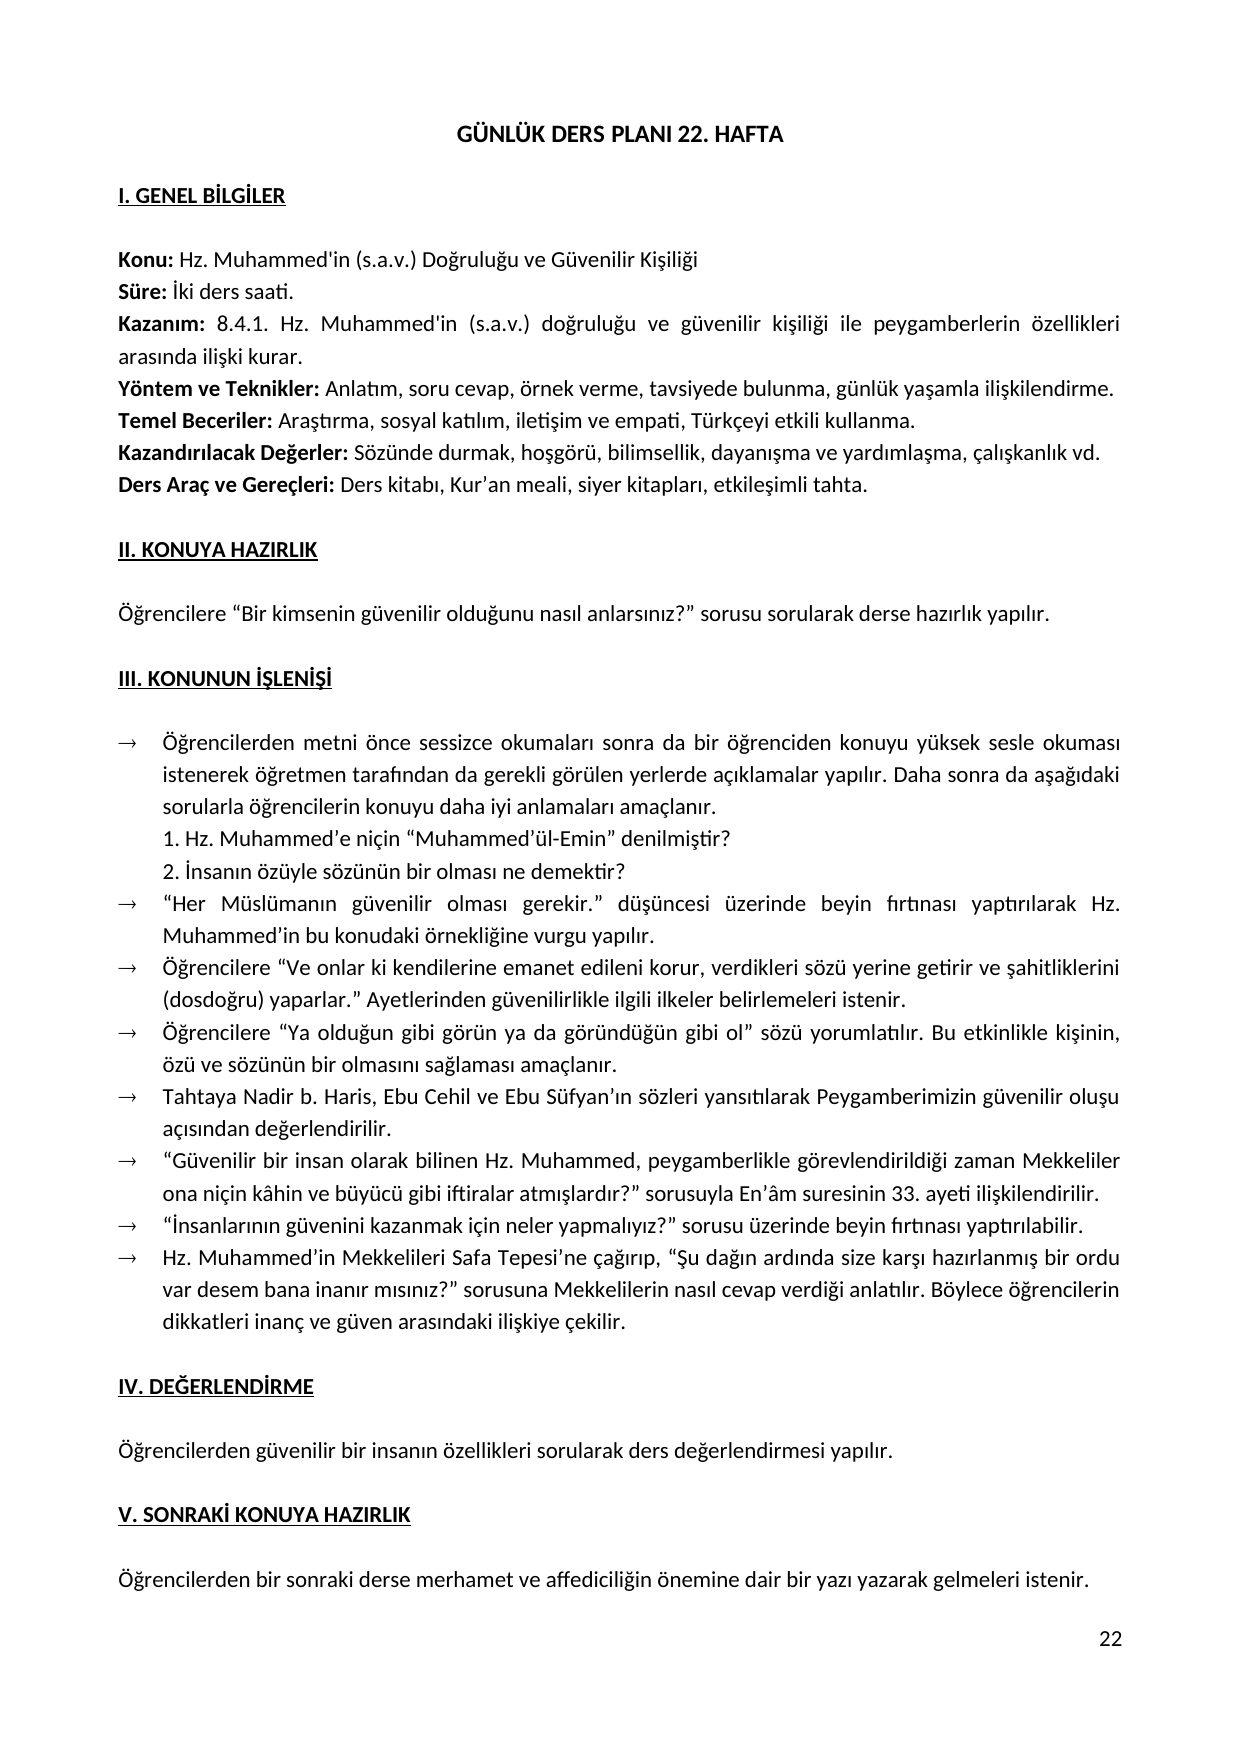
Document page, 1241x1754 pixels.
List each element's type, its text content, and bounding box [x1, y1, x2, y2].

text Temel Beceriler: Araştırma, sosyal katılım, iletişim ve empati, Türkçeyi etkili kullanma. [118, 406, 1122, 434]
text Yöntem ve Teknikler: Anlatım, soru cevap, örnek verme, tavsiyede bulunma, günlük yaşamla ilişkilendirme. [118, 374, 1122, 402]
list 2. İnsanın özüyle sözünün bir olması ne demektir? [162, 857, 1122, 885]
list Öğrencilere “Ve onlar ki kendilerine emanet edileni korur, verdikleri sözü yerine getirir ve şahitliklerini (dosdoğru) yaparlar.” Ayetlerinden güvenilirlikle ilgili ilkeler belirlemeleri istenir. [118, 953, 1122, 1013]
text Öğrencilerden güvenilir bir insanın özellikleri sorularak ders değerlendirmesi yapılır. [118, 1436, 1122, 1464]
text III. KONUNUN İŞLENİŞİ [118, 664, 1122, 692]
text V. SONRAKİ KONUYA HAZIRLIK [118, 1501, 1122, 1528]
text I. GENEL BİLGİLER [118, 181, 1122, 209]
list “Güvenilir bir insan olarak bilinen Hz. Muhammed, peygamberlikle görevlendirildiği zaman Mekkeliler ona niçin kâhin ve büyücü gibi iftiralar atmışlardır?” sorusuyla En’âm suresinin 33. ayeti ilişkilendirilir. [118, 1146, 1122, 1207]
text Kazanım: 8.4.1. Hz. Muhammed'in (s.a.v.) doğruluğu ve güvenilir kişiliği ile peygamberlerin özellikleri arasında ilişki kurar. [118, 309, 1122, 370]
list 1. Hz. Muhammed’e niçin “Muhammed’ül-Emin” denilmiştir? [162, 824, 1122, 853]
text IV. DEĞERLENDİRME [118, 1372, 1122, 1400]
text Ders Araç ve Gereçleri: Ders kitabı, Kur’an meali, siyer kitapları, etkileşimli tahta. [118, 471, 1122, 498]
text Öğrencilerden bir sonraki derse merhamet ve affediciliğin önemine dair bir yazı yazarak gelmeleri istenir. [118, 1565, 1122, 1593]
list Öğrencilere “Ya olduğun gibi görün ya da göründüğün gibi ol” sözü yorumlatılır. Bu etkinlikle kişinin, özü ve sözünün bir olmasını sağlaması amaçlanır. [118, 1018, 1122, 1078]
text Konu: Hz. Muhammed'in (s.a.v.) Doğruluğu ve Güvenilir Kişiliği [118, 245, 1122, 273]
text Kazandırılacak Değerler: Sözünde durmak, hoşgörü, bilimsellik, dayanışma ve yardımlaşma, çalışkanlık vd. [118, 438, 1122, 466]
text Süre: İki ders saati. [118, 277, 1122, 305]
list “İnsanlarının güvenini kazanmak için neler yapmalıyız?” sorusu üzerinde beyin fırtınası yaptırılabilir. [118, 1211, 1122, 1239]
text Öğrencilere “Bir kimsenin güvenilir olduğunu nasıl anlarsınız?” sorusu sorularak derse hazırlık yapılır. [118, 599, 1122, 627]
text GÜNLÜK DERS PLANI 22. HAFTA [118, 118, 1122, 149]
list Tahtaya Nadir b. Haris, Ebu Cehil ve Ebu Süfyan’ın sözleri yansıtılarak Peygamberimizin güvenilir oluşu açısından değerlendirilir. [118, 1082, 1122, 1142]
list “Her Müslümanın güvenilir olması gerekir.” düşüncesi üzerinde beyin fırtınası yaptırılarak Hz. Muhammed’in bu konudaki örnekliğine vurgu yapılır. [118, 889, 1122, 949]
text II. KONUYA HAZIRLIK [118, 535, 1122, 563]
list Öğrencilerden metni önce sessizce okumaları sonra da bir öğrenciden konuyu yüksek sesle okuması istenerek öğretmen tarafından da gerekli görülen yerlerde açıklamalar yapılır. Daha sonra da aşağıdaki sorularla öğrencilerin konuyu daha iyi anlamaları amaçlanır. [118, 728, 1122, 820]
list Hz. Muhammed’in Mekkelileri Safa Tepesi’ne çağırıp, “Şu dağın ardında size karşı hazırlanmış bir ordu var desem bana inanır mısınız?” sorusuna Mekkelilerin nasıl cevap verdiği anlatılır. Böylece öğrencilerin dikkatleri inanç ve güven arasındaki ilişkiye çekilir. [118, 1243, 1122, 1335]
